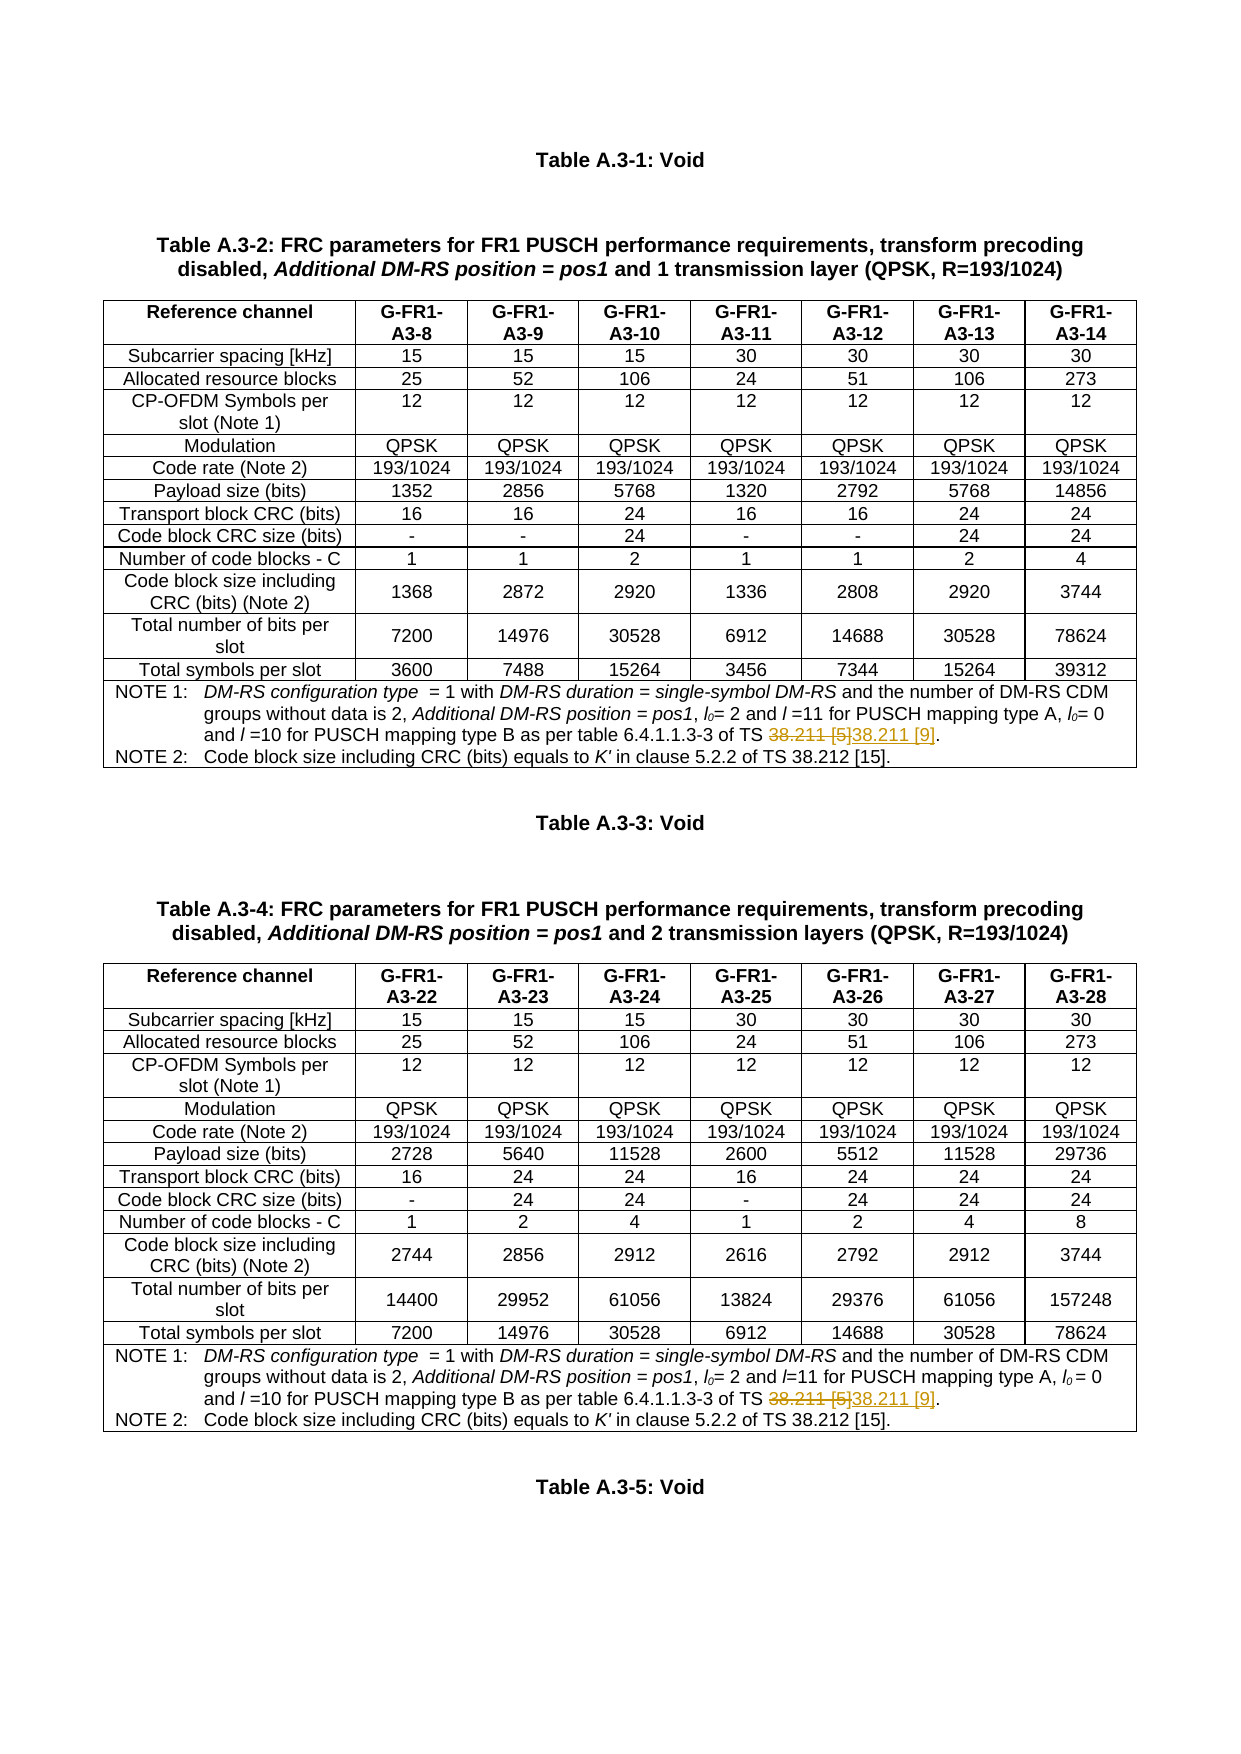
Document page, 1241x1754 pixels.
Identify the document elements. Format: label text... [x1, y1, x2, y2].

table_cell QPSK [691, 1098, 801, 1119]
table_cell 273 [1026, 368, 1136, 389]
table_cell 2872 [468, 570, 578, 613]
table_cell Code block size including CRC (bits) (Note 2) [104, 570, 355, 613]
table_cell 15 [468, 1009, 578, 1030]
table_cell Modulation [104, 1098, 355, 1119]
table_cell 24 [468, 1166, 578, 1187]
table_header G-FR1-A3-13 [914, 301, 1024, 344]
table_cell 1 [468, 548, 578, 569]
table_cell 30 [1026, 1009, 1136, 1030]
table_cell QPSK [579, 435, 690, 456]
table_cell 2792 [802, 480, 913, 501]
table_cell Total symbols per slot [104, 1322, 355, 1343]
table_cell Transport block CRC (bits) [104, 502, 355, 524]
table_cell 193/1024 [356, 1121, 467, 1142]
table_cell 106 [914, 368, 1024, 389]
table_cell 7488 [468, 659, 578, 680]
table_cell 24 [579, 502, 690, 524]
table_cell Total symbols per slot [104, 659, 355, 680]
table_cell 7200 [356, 1322, 467, 1343]
table_cell 24 [914, 525, 1024, 546]
table_cell Allocated resource blocks [104, 1031, 355, 1053]
table_cell 51 [802, 1031, 913, 1053]
table_cell 15 [468, 345, 578, 367]
table_cell 30528 [579, 1322, 690, 1343]
table_header G-FR1-A3-22 [356, 964, 467, 1007]
table_cell 24 [691, 368, 801, 389]
table_header G-FR1-A3-10 [579, 301, 690, 344]
table_cell 1368 [356, 570, 467, 613]
table_cell 11528 [914, 1143, 1024, 1165]
table_cell 16 [356, 502, 467, 524]
table_cell 1 [691, 1211, 801, 1232]
table_cell 16 [468, 502, 578, 524]
table_cell 1336 [691, 570, 801, 613]
table_header G-FR1-A3-25 [691, 964, 801, 1007]
table_cell 12 [914, 390, 1024, 433]
table_header Reference channel [104, 964, 355, 1007]
table_cell QPSK [802, 1098, 913, 1119]
table_cell 2808 [802, 570, 913, 613]
table_cell 193/1024 [1026, 1121, 1136, 1142]
table_cell 16 [802, 502, 913, 524]
table_cell 12 [914, 1054, 1024, 1097]
table_cell 2 [914, 548, 1024, 569]
table_header G-FR1-A3-9 [468, 301, 578, 344]
table_cell 15264 [914, 659, 1024, 680]
table_cell 30 [691, 345, 801, 367]
table_cell QPSK [468, 1098, 578, 1119]
text Table A.3-1: Void [118, 148, 1122, 172]
table_cell 1 [356, 548, 467, 569]
table_cell 52 [468, 368, 578, 389]
table_cell 193/1024 [468, 457, 578, 479]
table_cell QPSK [468, 435, 578, 456]
table_cell Code block CRC size (bits) [104, 525, 355, 546]
table_cell 11528 [579, 1143, 690, 1165]
table_cell 15 [356, 1009, 467, 1030]
table_cell 193/1024 [1026, 457, 1136, 479]
table_cell 1 [356, 1211, 467, 1232]
table_cell 24 [1026, 1166, 1136, 1187]
table_cell 14976 [468, 1322, 578, 1343]
table_cell 2744 [356, 1234, 467, 1277]
table_cell 2600 [691, 1143, 801, 1165]
table_cell 12 [468, 1054, 578, 1097]
table_cell 193/1024 [468, 1121, 578, 1142]
table_cell 193/1024 [802, 1121, 913, 1142]
table_cell 30 [914, 1009, 1024, 1030]
table_cell 24 [1026, 502, 1136, 524]
table_cell 52 [468, 1031, 578, 1053]
table_cell QPSK [914, 435, 1024, 456]
table_cell 1320 [691, 480, 801, 501]
table_cell 30 [1026, 345, 1136, 367]
table_cell 2 [802, 1211, 913, 1232]
table_cell Payload size (bits) [104, 480, 355, 501]
table_cell 29736 [1026, 1143, 1136, 1165]
table_cell 1 [802, 548, 913, 569]
table_cell 24 [691, 1031, 801, 1053]
table_cell 5640 [468, 1143, 578, 1165]
table_cell 12 [802, 390, 913, 433]
table_cell 16 [691, 502, 801, 524]
table_cell 24 [579, 525, 690, 546]
table_cell 5512 [802, 1143, 913, 1165]
table_cell - [802, 525, 913, 546]
table_cell 30 [802, 1009, 913, 1030]
table_cell QPSK [356, 435, 467, 456]
table_cell 2616 [691, 1234, 801, 1277]
table_cell 193/1024 [579, 457, 690, 479]
table_cell 16 [356, 1166, 467, 1187]
table_cell 30 [691, 1009, 801, 1030]
table_cell 14856 [1026, 480, 1136, 501]
table_cell 7344 [802, 659, 913, 680]
table_cell 1 [691, 548, 801, 569]
table_cell 12 [579, 390, 690, 433]
table_cell 3744 [1026, 1234, 1136, 1277]
table_cell 12 [802, 1054, 913, 1097]
table_cell Code rate (Note 2) [104, 1121, 355, 1142]
table_cell - [356, 1188, 467, 1210]
table_cell 193/1024 [914, 1121, 1024, 1142]
table_cell 2856 [468, 480, 578, 501]
table_cell 30528 [914, 614, 1024, 657]
table_header G-FR1-A3-27 [914, 964, 1024, 1007]
table_cell 24 [802, 1166, 913, 1187]
table_cell 24 [802, 1188, 913, 1210]
table_cell Code block size including CRC (bits) (Note 2) [104, 1234, 355, 1277]
table_cell 12 [356, 390, 467, 433]
table_cell Transport block CRC (bits) [104, 1166, 355, 1187]
table_header G-FR1-A3-12 [802, 301, 913, 344]
table_cell 30528 [579, 614, 690, 657]
table_cell Total number of bits per slot [104, 614, 355, 657]
table_cell 193/1024 [691, 1121, 801, 1142]
table_cell 78624 [1026, 614, 1136, 657]
table_cell 2856 [468, 1234, 578, 1277]
table_cell QPSK [1026, 435, 1136, 456]
table_header G-FR1-A3-28 [1026, 964, 1136, 1007]
text Table A.3-4: FRC parameters for FR1 PUSCH performance requirements, transform precoding disabled, Additional DM-RS position = pos1 and 2 transmission layers (QPSK, R=193/1024) [118, 897, 1122, 944]
table_cell 30528 [914, 1322, 1024, 1343]
table_cell 24 [579, 1166, 690, 1187]
table_cell Allocated resource blocks [104, 368, 355, 389]
table_cell 193/1024 [356, 457, 467, 479]
table_cell 12 [1026, 1054, 1136, 1097]
table_cell QPSK [691, 435, 801, 456]
table_cell 4 [914, 1211, 1024, 1232]
table_cell Number of code blocks - C [104, 548, 355, 569]
table_cell Number of code blocks - C [104, 1211, 355, 1232]
table_cell CP-OFDM Symbols per slot (Note 1) [104, 390, 355, 433]
table_cell 61056 [914, 1278, 1024, 1321]
table_cell 61056 [579, 1278, 690, 1321]
table_cell 2792 [802, 1234, 913, 1277]
table_cell Subcarrier spacing [kHz] [104, 345, 355, 367]
table_cell - [356, 525, 467, 546]
table_cell 29376 [802, 1278, 913, 1321]
table_cell 14688 [802, 1322, 913, 1343]
table_cell 1352 [356, 480, 467, 501]
table_header G-FR1-A3-8 [356, 301, 467, 344]
table_cell 4 [579, 1211, 690, 1232]
table_cell QPSK [914, 1098, 1024, 1119]
table_cell 24 [914, 1188, 1024, 1210]
table_cell 15 [579, 345, 690, 367]
table_cell 24 [1026, 1188, 1136, 1210]
table_header G-FR1-A3-11 [691, 301, 801, 344]
table_cell 39312 [1026, 659, 1136, 680]
table_cell 15264 [579, 659, 690, 680]
table_cell 24 [468, 1188, 578, 1210]
table_cell QPSK [1026, 1098, 1136, 1119]
table_cell Total number of bits per slot [104, 1278, 355, 1321]
table_cell 5768 [914, 480, 1024, 501]
table_cell 2920 [579, 570, 690, 613]
table_cell - [691, 525, 801, 546]
table_cell 25 [356, 368, 467, 389]
table_cell 12 [356, 1054, 467, 1097]
text Table A.3-5: Void [118, 1474, 1122, 1498]
table_cell 193/1024 [579, 1121, 690, 1142]
table_cell 16 [691, 1166, 801, 1187]
table_cell 3744 [1026, 570, 1136, 613]
table_cell 273 [1026, 1031, 1136, 1053]
table_cell 15 [579, 1009, 690, 1030]
table_cell 4 [1026, 548, 1136, 569]
table_cell NOTE 1: DM-RS configuration type = 1 with DM-RS duration = single-symbol DM-RS and the number of DM-RS CDM groups without data is 2, Additional DM-RS position = pos1, l0= 2 and l =11 for PUSCH mapping type A, l0= 0 and l =10 for PUSCH mapping type B as per table 6.4.1.1.3-3 of TS . NOTE 2: Code block size including CRC (bits) equals to K' in clause 5.2.2 of TS 38.212 [15]. [104, 681, 1136, 767]
table_cell 2912 [914, 1234, 1024, 1277]
table_cell 193/1024 [802, 457, 913, 479]
table_header G-FR1-A3-23 [468, 964, 578, 1007]
table_cell 24 [1026, 525, 1136, 546]
table_cell 193/1024 [914, 457, 1024, 479]
table_header G-FR1-A3-24 [579, 964, 690, 1007]
table_cell 2 [468, 1211, 578, 1232]
table_cell 12 [691, 1054, 801, 1097]
table_cell 14400 [356, 1278, 467, 1321]
table_cell 3456 [691, 659, 801, 680]
table_cell 30 [914, 345, 1024, 367]
table_cell CP-OFDM Symbols per slot (Note 1) [104, 1054, 355, 1097]
table_cell 12 [691, 390, 801, 433]
table_cell 157248 [1026, 1278, 1136, 1321]
table_cell 24 [914, 1166, 1024, 1187]
table_cell Code rate (Note 2) [104, 457, 355, 479]
text Table A.3-3: Void [118, 811, 1122, 835]
table_cell 13824 [691, 1278, 801, 1321]
text Table A.3-2: FRC parameters for FR1 PUSCH performance requirements, transform precoding disabled, Additional DM-RS position = pos1 and 1 transmission layer (QPSK, R=193/1024) [118, 233, 1122, 281]
table_cell - [691, 1188, 801, 1210]
table_cell Code block CRC size (bits) [104, 1188, 355, 1210]
table_cell 2728 [356, 1143, 467, 1165]
table_header G-FR1-A3-26 [802, 964, 913, 1007]
table_cell 14688 [802, 614, 913, 657]
table_cell 5768 [579, 480, 690, 501]
table_cell 2912 [579, 1234, 690, 1277]
table_cell 30 [802, 345, 913, 367]
table_cell 51 [802, 368, 913, 389]
table_cell 24 [579, 1188, 690, 1210]
table_cell QPSK [356, 1098, 467, 1119]
table_cell 25 [356, 1031, 467, 1053]
table_cell 12 [1026, 390, 1136, 433]
table_cell 106 [914, 1031, 1024, 1053]
table_cell 78624 [1026, 1322, 1136, 1343]
table_cell 14976 [468, 614, 578, 657]
table_cell 12 [579, 1054, 690, 1097]
table_cell 24 [914, 502, 1024, 524]
table_header Reference channel [104, 301, 355, 344]
table_cell 106 [579, 368, 690, 389]
table_cell 2 [579, 548, 690, 569]
table_cell Subcarrier spacing [kHz] [104, 1009, 355, 1030]
table_cell NOTE 1: DM-RS configuration type = 1 with DM-RS duration = single-symbol DM-RS and the number of DM-RS CDM groups without data is 2, Additional DM-RS position = pos1, l0= 2 and l=11 for PUSCH mapping type A, l0 = 0 and l =10 for PUSCH mapping type B as per table 6.4.1.1.3-3 of TS . NOTE 2: Code block size including CRC (bits) equals to K' in clause 5.2.2 of TS 38.212 [15]. [104, 1345, 1136, 1431]
table_cell 29952 [468, 1278, 578, 1321]
table_cell 12 [468, 390, 578, 433]
table_cell 6912 [691, 1322, 801, 1343]
table_cell 2920 [914, 570, 1024, 613]
table_cell 3600 [356, 659, 467, 680]
table_cell Modulation [104, 435, 355, 456]
table_cell 7200 [356, 614, 467, 657]
table_cell Payload size (bits) [104, 1143, 355, 1165]
table_cell 8 [1026, 1211, 1136, 1232]
table_cell - [468, 525, 578, 546]
table_cell 6912 [691, 614, 801, 657]
table_cell QPSK [579, 1098, 690, 1119]
table_cell 106 [579, 1031, 690, 1053]
table_cell 15 [356, 345, 467, 367]
table_header G-FR1-A3-14 [1026, 301, 1136, 344]
table_cell QPSK [802, 435, 913, 456]
table_cell 193/1024 [691, 457, 801, 479]
